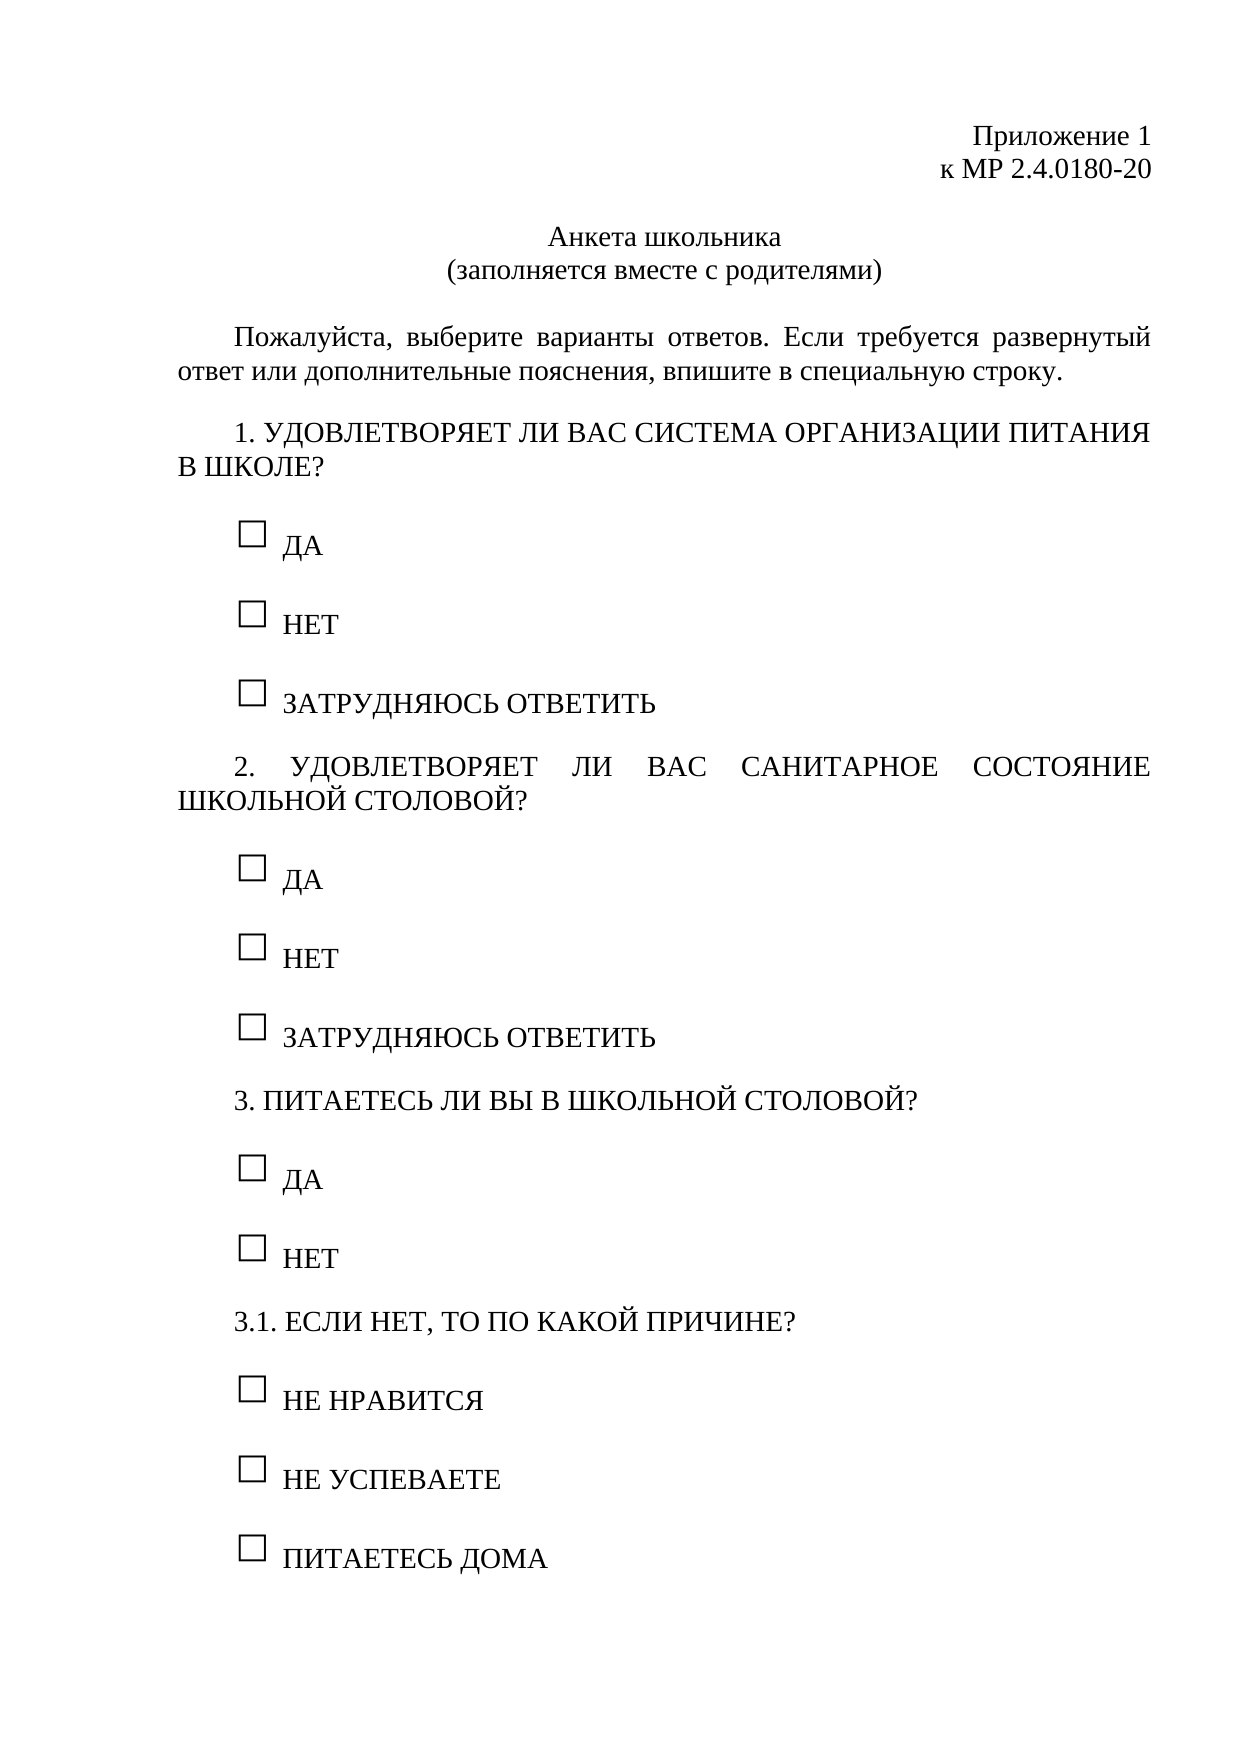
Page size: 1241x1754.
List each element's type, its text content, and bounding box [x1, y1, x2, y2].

text Пожалуйста, выберите варианты ответов. Если требуется развернутый ответ или дополнительные пояснения, впишите в специальную строку. [177, 319, 1152, 386]
text (заполняется вместе с родителями) [177, 252, 1152, 286]
text ДА [177, 846, 1152, 896]
text к МР 2.4.0180-20 [177, 152, 1152, 185]
text ДА [177, 512, 1152, 562]
text 2. УДОВЛЕТВОРЯЕТ ЛИ ВАС САНИТАРНОЕ СОСТОЯНИЕ ШКОЛЬНОЙ СТОЛОВОЙ? [177, 749, 1152, 816]
text ПИТАЕТЕСЬ ДОМА [177, 1525, 1152, 1575]
text 3. ПИТАЕТЕСЬ ЛИ ВЫ В ШКОЛЬНОЙ СТОЛОВОЙ? [177, 1083, 1152, 1117]
text Анкета школьника [177, 219, 1152, 252]
text НЕТ [177, 925, 1152, 975]
text Приложение 1 [177, 118, 1152, 152]
text ДА [177, 1146, 1152, 1196]
text НЕ УСПЕВАЕТЕ [177, 1446, 1152, 1496]
text 1. УДОВЛЕТВОРЯЕТ ЛИ ВАС СИСТЕМА ОРГАНИЗАЦИИ ПИТАНИЯ В ШКОЛЕ? [177, 416, 1152, 483]
text 3.1. ЕСЛИ НЕТ, ТО ПО КАКОЙ ПРИЧИНЕ? [177, 1304, 1152, 1338]
text ЗАТРУДНЯЮСЬ ОТВЕТИТЬ [177, 670, 1152, 720]
text НЕТ [177, 591, 1152, 641]
text ЗАТРУДНЯЮСЬ ОТВЕТИТЬ [177, 1004, 1152, 1054]
text НЕ НРАВИТСЯ [177, 1367, 1152, 1417]
text НЕТ [177, 1225, 1152, 1275]
